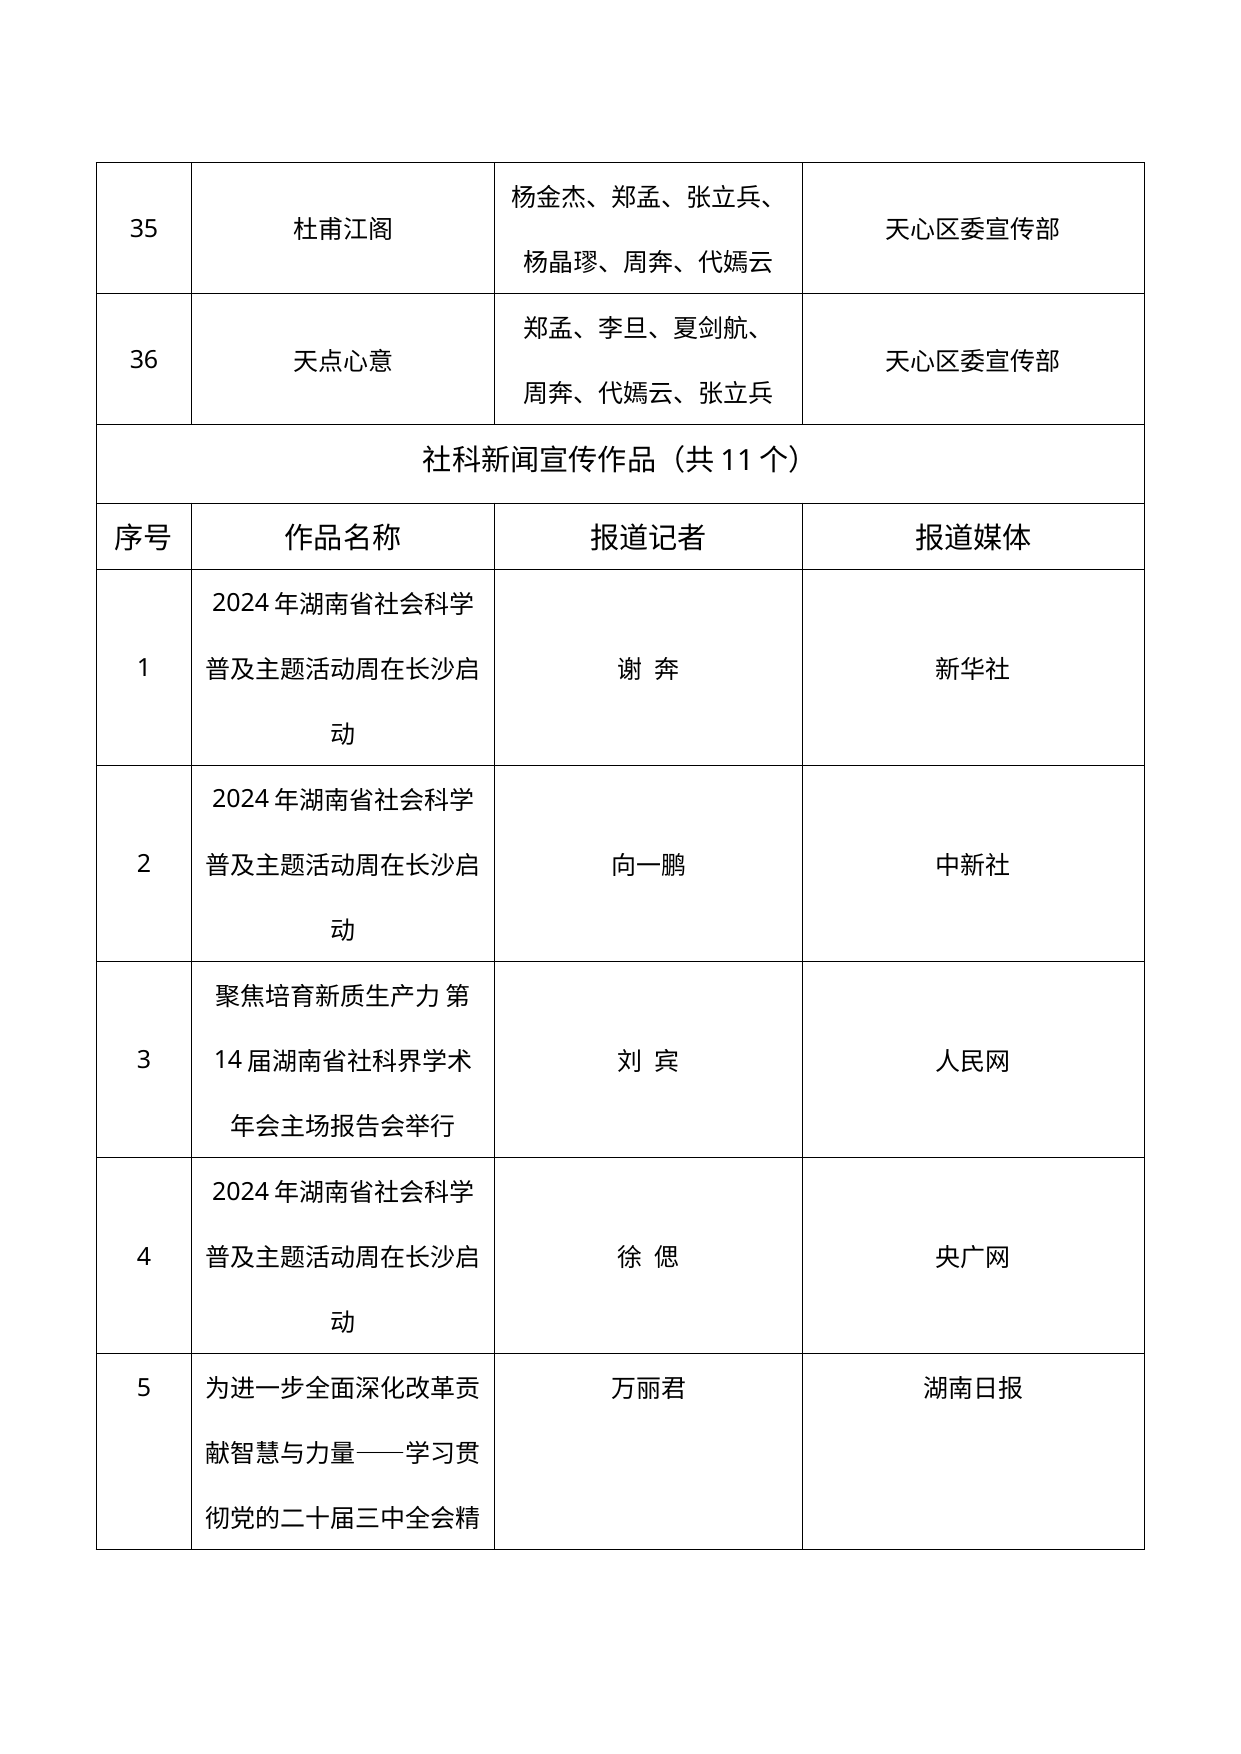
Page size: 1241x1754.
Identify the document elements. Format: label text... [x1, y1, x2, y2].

table_cell 郑孟、李旦、夏剑航、 周奔、代嫣云、张立兵 [495, 294, 802, 424]
table_cell 人民网 [803, 962, 1144, 1157]
table_cell 4 [97, 1158, 191, 1353]
table_cell 中新社 [803, 766, 1144, 961]
table_cell 天心区委宣传部 [803, 294, 1144, 424]
table_cell 杜甫江阁 [192, 163, 494, 293]
table_cell 2024年湖南省社会科学普及主题活动周在长沙启动 [192, 1158, 494, 1353]
table_cell 报道媒体 [803, 504, 1144, 569]
table_cell 新华社 [803, 570, 1144, 765]
table_cell 徐 偲 [495, 1158, 802, 1353]
table_cell 万丽君 [495, 1354, 802, 1549]
table_cell 杨金杰、郑孟、张立兵、杨晶璆、周奔、代嫣云 [495, 163, 802, 293]
table_cell 谢 奔 [495, 570, 802, 765]
table_cell 湖南日报 [803, 1354, 1144, 1549]
table_cell 天点心意 [192, 294, 494, 424]
table_cell 报道记者 [495, 504, 802, 569]
table_cell 央广网 [803, 1158, 1144, 1353]
table_cell 作品名称 [192, 504, 494, 569]
table_cell 36 [97, 294, 191, 424]
table_cell 天心区委宣传部 [803, 163, 1144, 293]
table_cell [192, 1354, 494, 1549]
table_cell 向一鹏 [495, 766, 802, 961]
table_cell 2024年湖南省社会科学普及主题活动周在长沙启动 [192, 570, 494, 765]
table_cell 1 [97, 570, 191, 765]
table_cell 3 [97, 962, 191, 1157]
table_cell 序号 [97, 504, 191, 569]
table_cell 2 [97, 766, 191, 961]
table_cell 35 [97, 163, 191, 293]
table_cell 5 [97, 1354, 191, 1549]
table_cell 刘 宾 [495, 962, 802, 1157]
table_cell 2024年湖南省社会科学普及主题活动周在长沙启动 [192, 766, 494, 961]
table_cell 聚焦培育新质生产力 第14届湖南省社科界学术年会主场报告会举行 [192, 962, 494, 1157]
table_cell 社科新闻宣传作品（共11个） [97, 425, 1144, 503]
